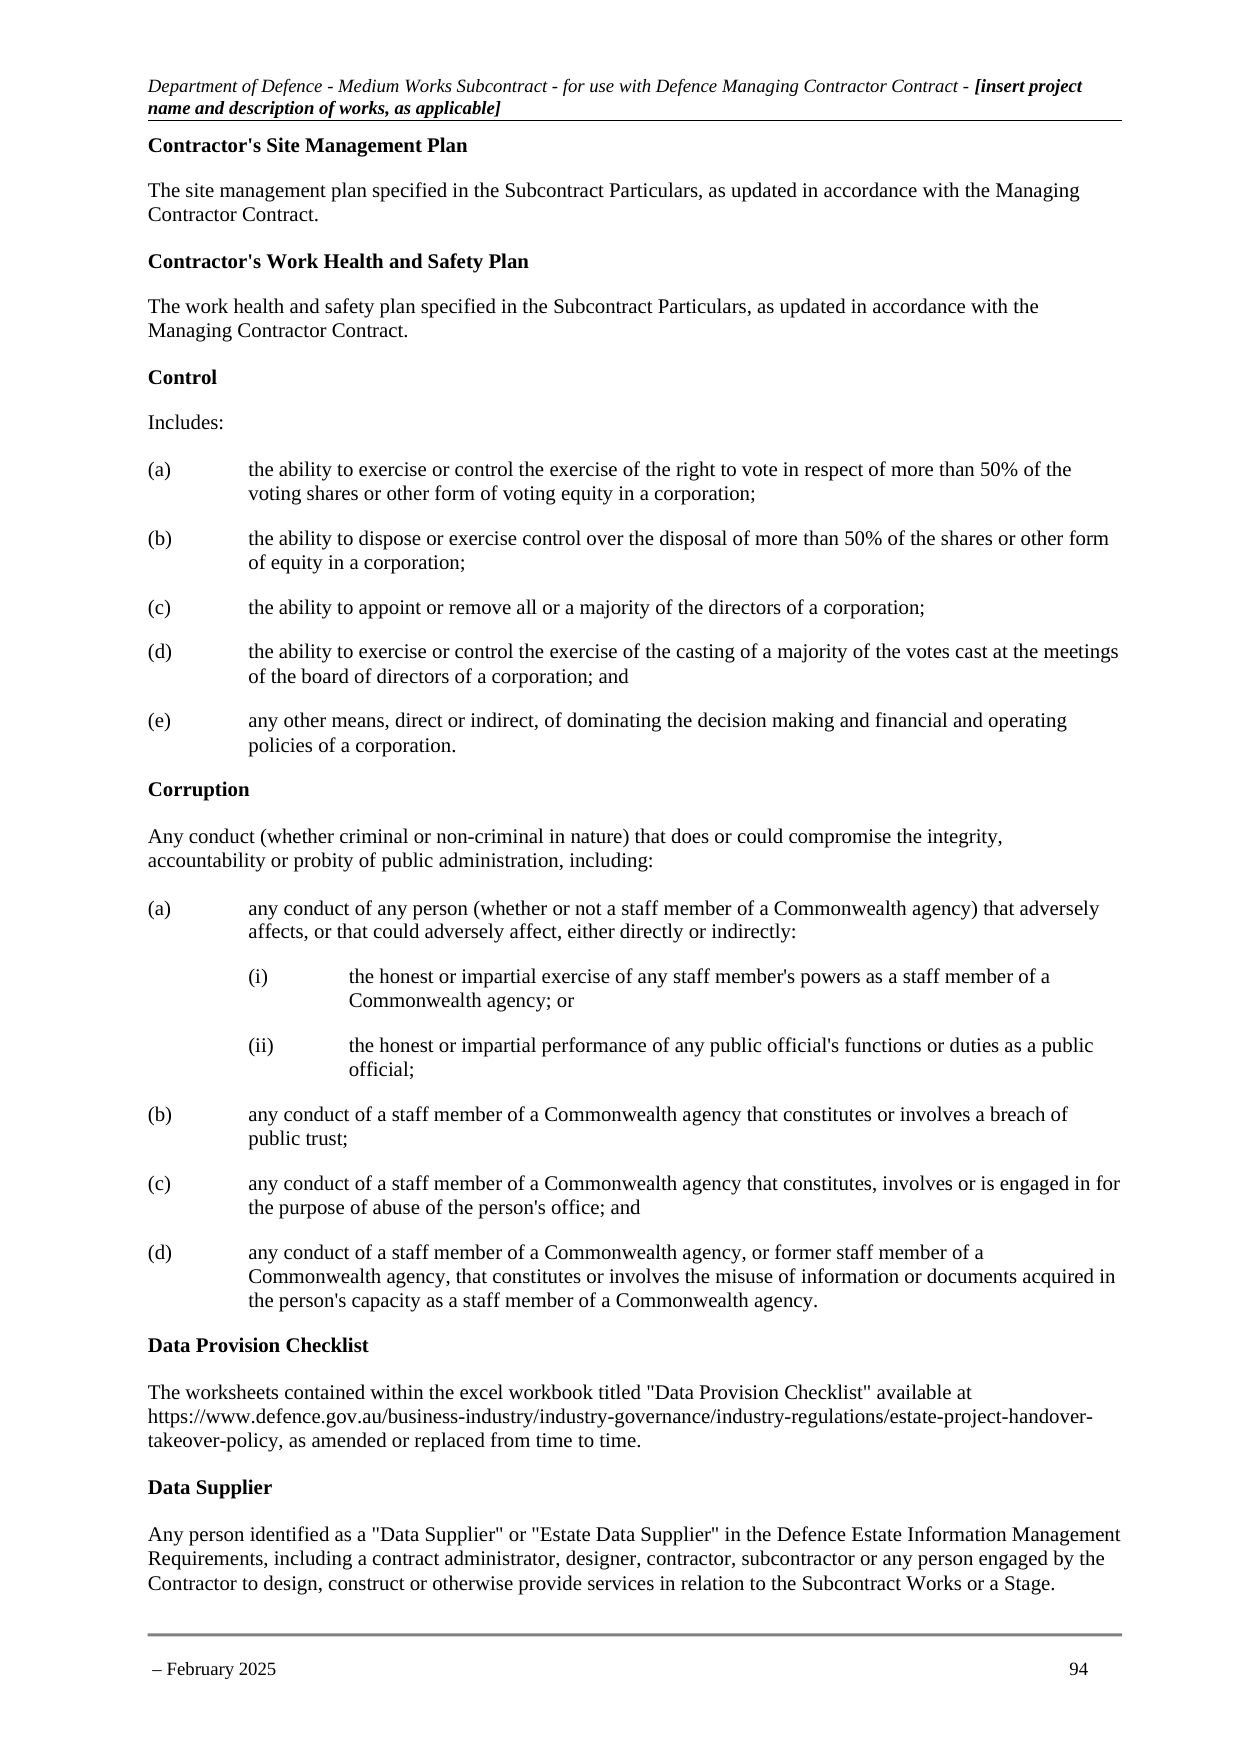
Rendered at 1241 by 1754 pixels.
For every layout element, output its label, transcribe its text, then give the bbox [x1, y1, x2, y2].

list the ability to dispose or exercise control over the disposal of more than 50% of the shares or other form of equity in a corporation; [148, 526, 1122, 574]
text Contractor's Site Management Plan [148, 133, 1122, 157]
list any other means, direct or indirect, of dominating the decision making and financial and operating policies of a corporation. [148, 708, 1122, 757]
text The site management plan specified in the Subcontract Particulars, as updated in accordance with the Managing Contractor Contract. [148, 178, 1122, 226]
list the ability to appoint or remove all or a majority of the directors of a corporation; [148, 594, 1122, 619]
list the ability to exercise or control the exercise of the casting of a majority of the votes cast at the meetings of the board of directors of a corporation; and [148, 639, 1122, 688]
list The worksheets contained within the excel workbook titled "Data Provision Checklist" available at https://www.defence.gov.au/business-industry/industry-governance/industry-regulations/estate-project-handover-takeover-policy, as amended or replaced from time to time. [148, 1380, 1122, 1452]
text Contractor's Work Health and Safety Plan [148, 249, 1122, 273]
list any conduct of a staff member of a Commonwealth agency that constitutes or involves a breach of public trust; [148, 1102, 1122, 1150]
text Control [148, 365, 1122, 389]
list Data Provision Checklist [148, 1333, 1122, 1357]
list the honest or impartial performance of any public official's functions or duties as a public official; [248, 1033, 1122, 1081]
text Corruption [148, 777, 1122, 801]
list any conduct of a staff member of a Commonwealth agency that constitutes, involves or is engaged in for the purpose of abuse of the person's office; and [148, 1171, 1122, 1219]
list Any person identified as a "Data Supplier" or "Estate Data Supplier" in the Defence Estate Information Management Requirements, including a contract administrator, designer, contractor, subcontractor or any person engaged by the Contractor to design, construct or otherwise provide services in relation to the Subcontract Works or a Stage. [148, 1522, 1122, 1594]
list Data Supplier [148, 1475, 1122, 1499]
text The work health and safety plan specified in the Subcontract Particulars, as updated in accordance with the Managing Contractor Contract. [148, 294, 1122, 342]
list the ability to exercise or control the exercise of the right to vote in respect of more than 50% of the voting shares or other form of voting equity in a corporation; [148, 457, 1122, 505]
text Includes: [148, 410, 1122, 434]
list any conduct of any person (whether or not a staff member of a Commonwealth agency) that adversely affects, or that could adversely affect, either directly or indirectly: [148, 895, 1122, 943]
text Any conduct (whether criminal or non-criminal in nature) that does or could compromise the integrity, accountability or probity of public administration, including: [148, 824, 1122, 872]
list the honest or impartial exercise of any staff member's powers as a staff member of a Commonwealth agency; or [248, 964, 1122, 1012]
list any conduct of a staff member of a Commonwealth agency, or former staff member of a Commonwealth agency, that constitutes or involves the misuse of information or documents acquired in the person's capacity as a staff member of a Commonwealth agency. [148, 1240, 1122, 1312]
